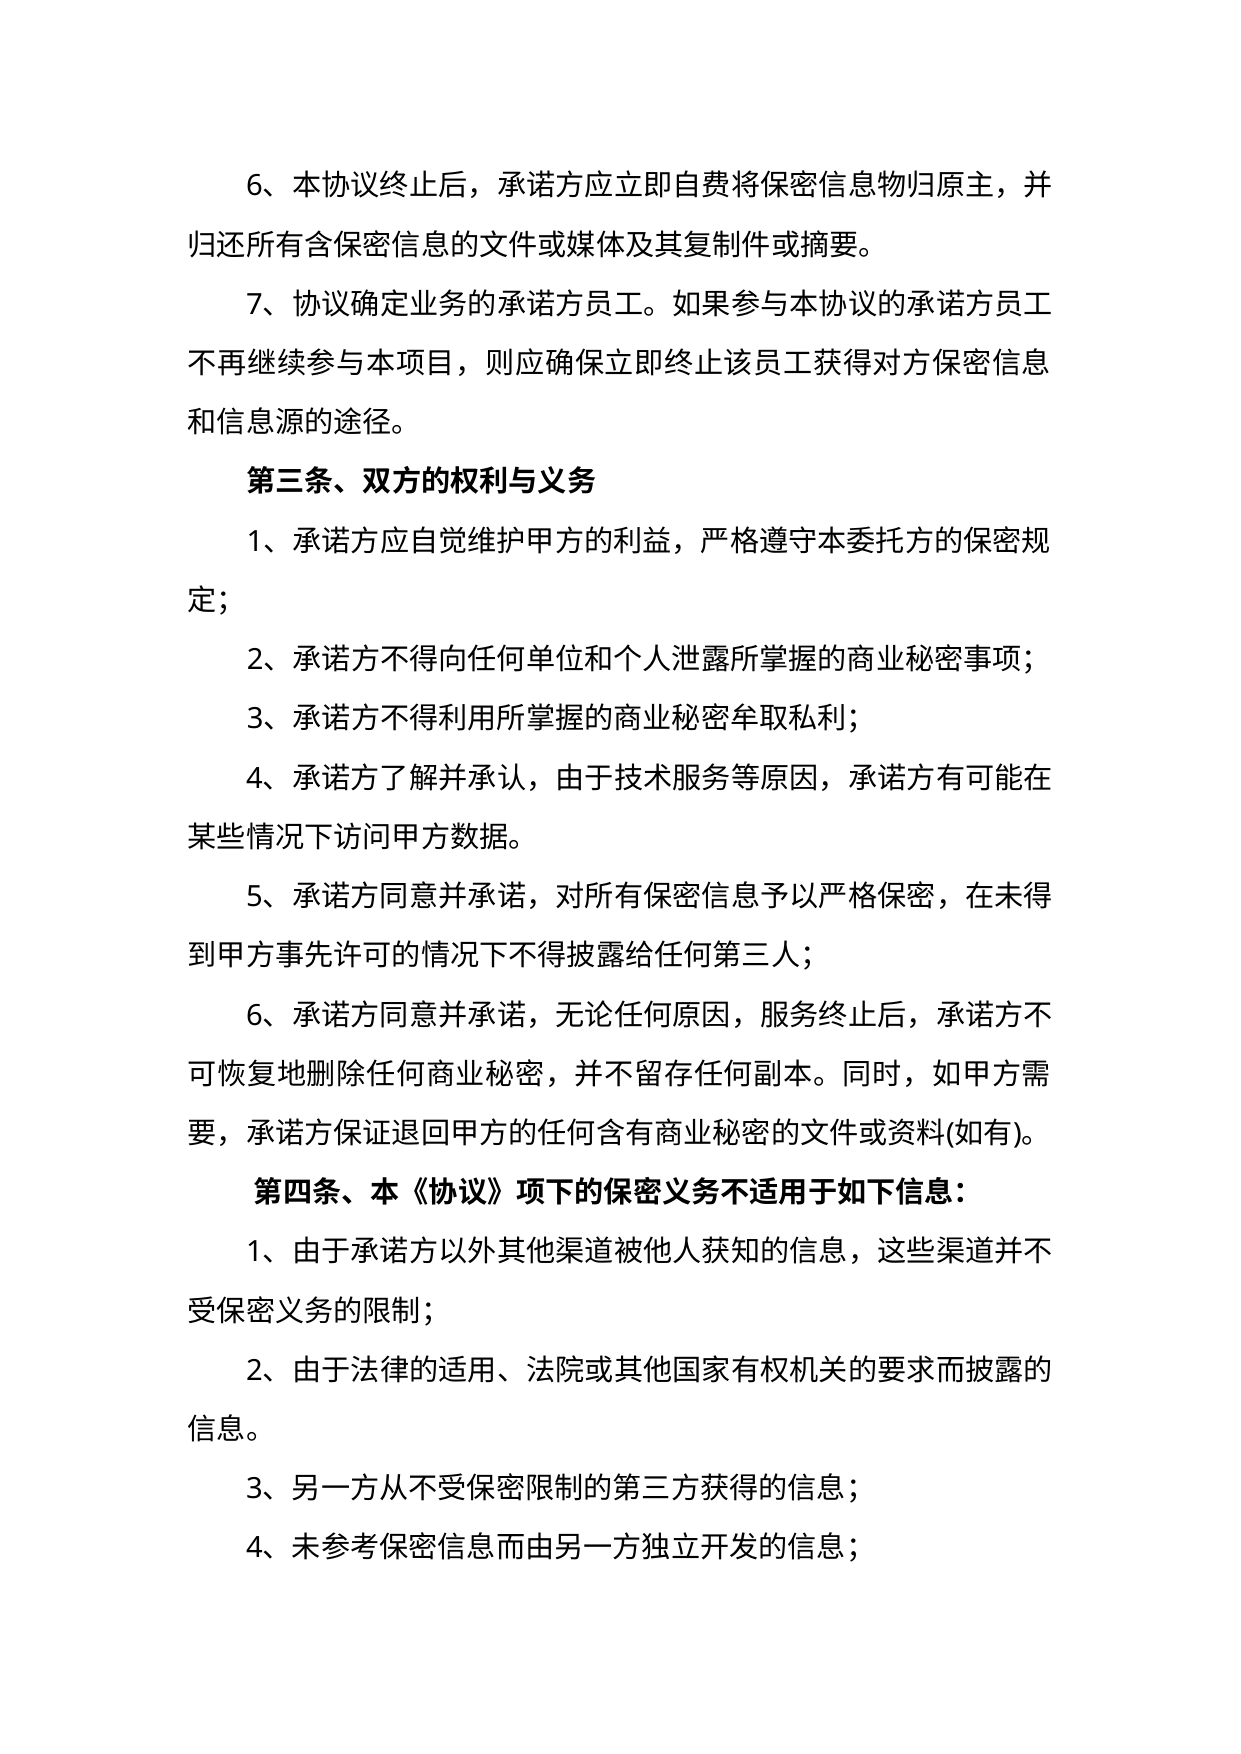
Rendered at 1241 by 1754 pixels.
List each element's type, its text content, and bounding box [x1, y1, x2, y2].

text 第四条、本《协议》项下的保密义务不适用于如下信息： [187, 1169, 1053, 1211]
text 1、承诺方应自觉维护甲方的利益，严格遵守本委托方的保密规定； [187, 517, 1053, 619]
text 3、另一方从不受保密限制的第三方获得的信息； [187, 1465, 1053, 1507]
text 4、未参考保密信息而由另一方独立开发的信息； [187, 1524, 1053, 1566]
text 6、本协议终止后，承诺方应立即自费将保密信息物归原主，并归还所有含保密信息的文件或媒体及其复制件或摘要。 [187, 162, 1053, 263]
text 2、由于法律的适用、法院或其他国家有权机关的要求而披露的信息。 [187, 1346, 1053, 1448]
text 第三条、双方的权利与义务 [187, 458, 1053, 500]
text 7、协议确定业务的承诺方员工。如果参与本协议的承诺方员工不再继续参与本项目，则应确保立即终止该员工获得对方保密信息和信息源的途径。 [187, 280, 1053, 441]
text 1、由于承诺方以外其他渠道被他人获知的信息，这些渠道并不受保密义务的限制； [187, 1228, 1053, 1329]
text 4、承诺方了解并承认，由于技术服务等原因，承诺方有可能在某些情况下访问甲方数据。 [187, 754, 1053, 856]
text 6、承诺方同意并承诺，无论任何原因，服务终止后，承诺方不可恢复地删除任何商业秘密，并不留存任何副本。同时，如甲方需要，承诺方保证退回甲方的任何含有商业秘密的文件或资料(如有)。 [187, 991, 1053, 1152]
text 5、承诺方同意并承诺，对所有保密信息予以严格保密，在未得到甲方事先许可的情况下不得披露给任何第三人； [187, 873, 1053, 974]
text 2、承诺方不得向任何单位和个人泄露所掌握的商业秘密事项； 3、承诺方不得利用所掌握的商业秘密牟取私利； [247, 636, 1053, 737]
